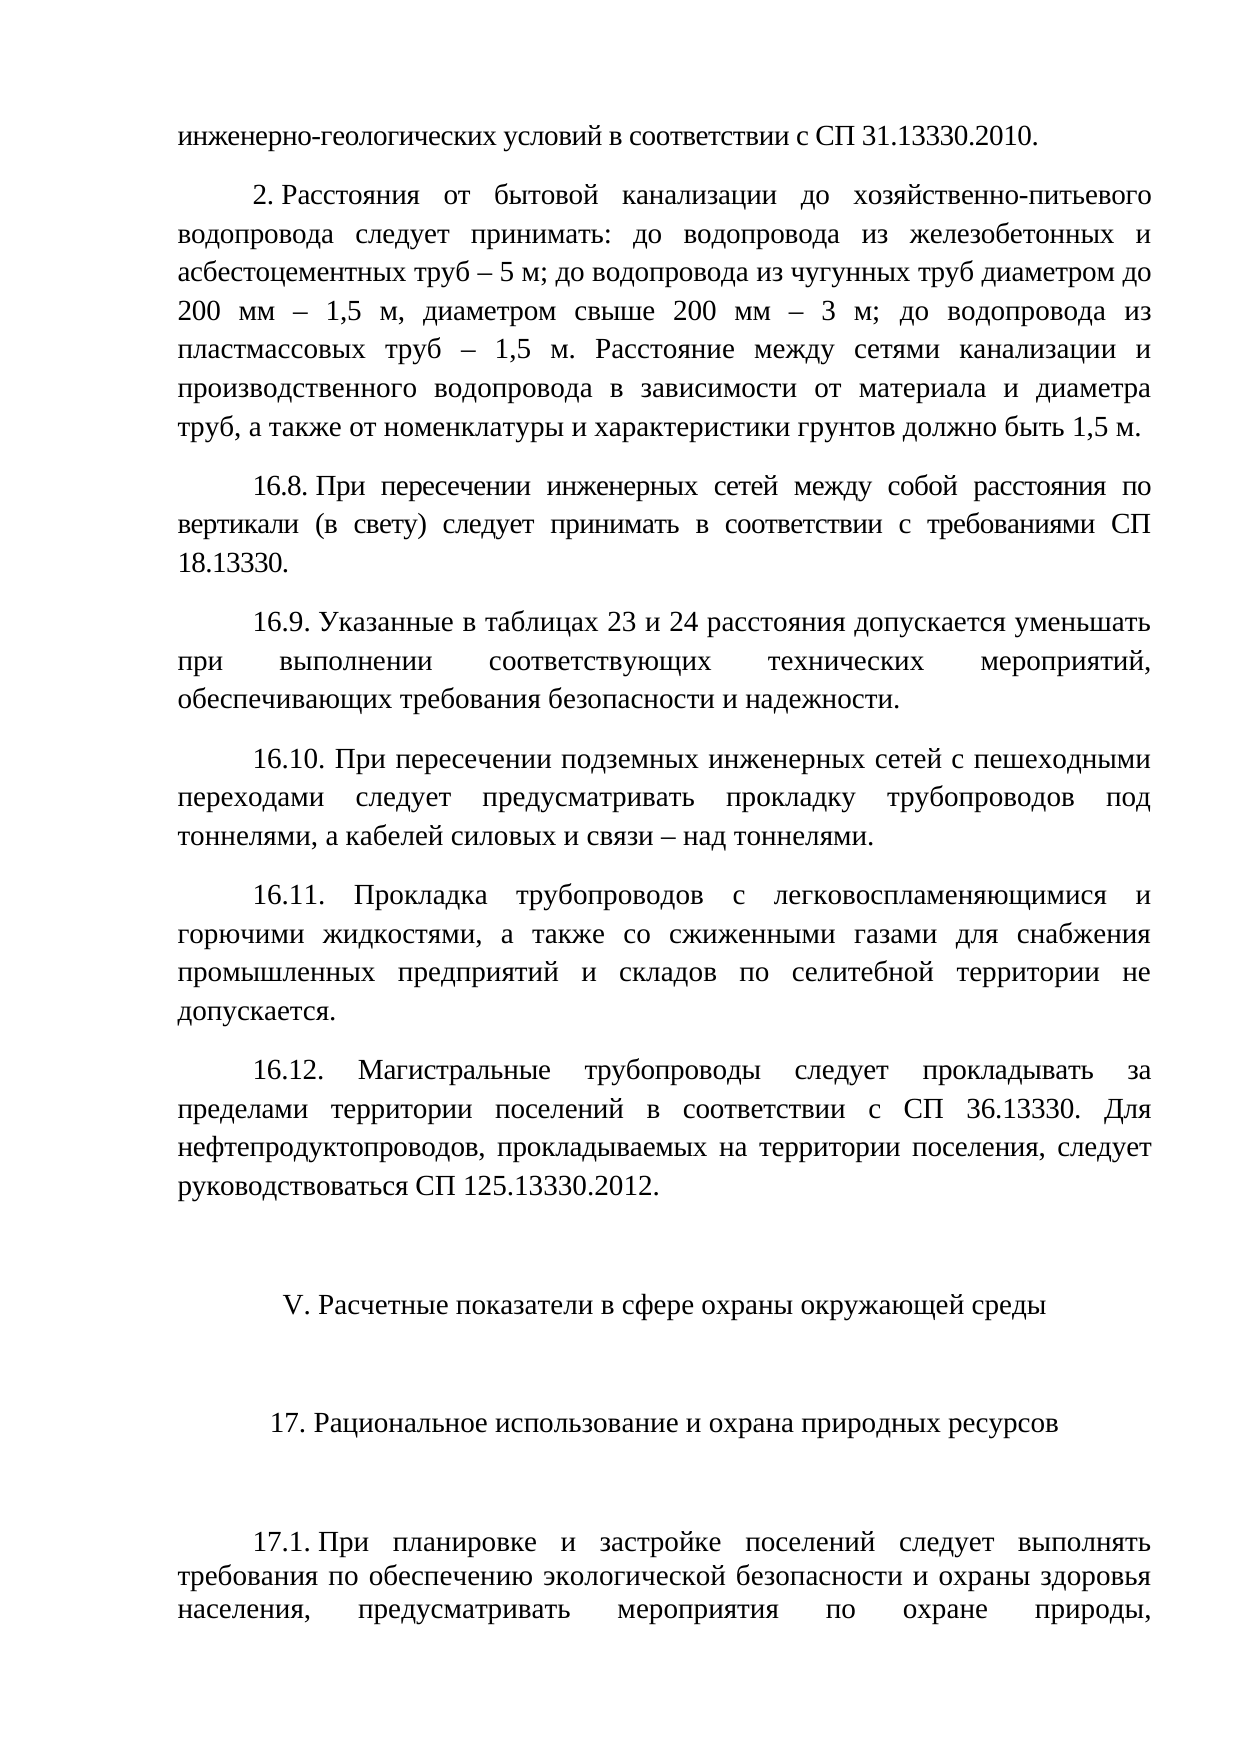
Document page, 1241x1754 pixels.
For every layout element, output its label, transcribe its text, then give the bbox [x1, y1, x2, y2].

text 16.11. Прокладка трубопроводов с легковоспламеняющимися и горючими жидкостями, а также со сжиженными газами для снабжения промышленных предприятий и складов по селитебной территории не допускается. [177, 877, 1152, 1027]
text 16.8. При пересечении инженерных сетей между собой расстояния по вертикали (в свету) следует принимать в соответствии с требованиями СП 18.13330. [177, 468, 1152, 579]
text 2. Расстояния от бытовой канализации до хозяйственно-питьевого водопровода следует принимать: до водопровода из железобетонных и асбестоцементных труб – ; до водопровода из чугунных труб диаметром до – , диаметром свыше – ; до водопровода из пластмассовых труб – . Расстояние между сетями канализации и производственного водопровода в зависимости от материала и диаметра труб, а также от номенклатуры и характеристики грунтов должно быть . [177, 177, 1152, 442]
text 17. Рациональное использование и охрана природных ресурсов [177, 1406, 1152, 1439]
text 16.9. Указанные в таблицах 23 и 24 расстояния допускается уменьшать при выполнении соответствующих технических мероприятий, обеспечивающих требования безопасности и надежности. [177, 604, 1152, 715]
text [177, 1524, 1152, 1625]
text V. Расчетные показатели в сфере охраны окружающей среды [177, 1287, 1152, 1320]
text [177, 118, 1152, 152]
text 16.12. Магистральные трубопроводы следует прокладывать за пределами территории поселений в соответствии с СП 36.13330. Для нефтепродуктопроводов, прокладываемых на территории поселения, следует руководствоваться СП 125.13330.2012. [177, 1052, 1152, 1202]
text 16.10. При пересечении подземных инженерных сетей с пешеходными переходами следует предусматривать прокладку трубопроводов под тоннелями, а кабелей силовых и связи – над тоннелями. [177, 741, 1152, 852]
